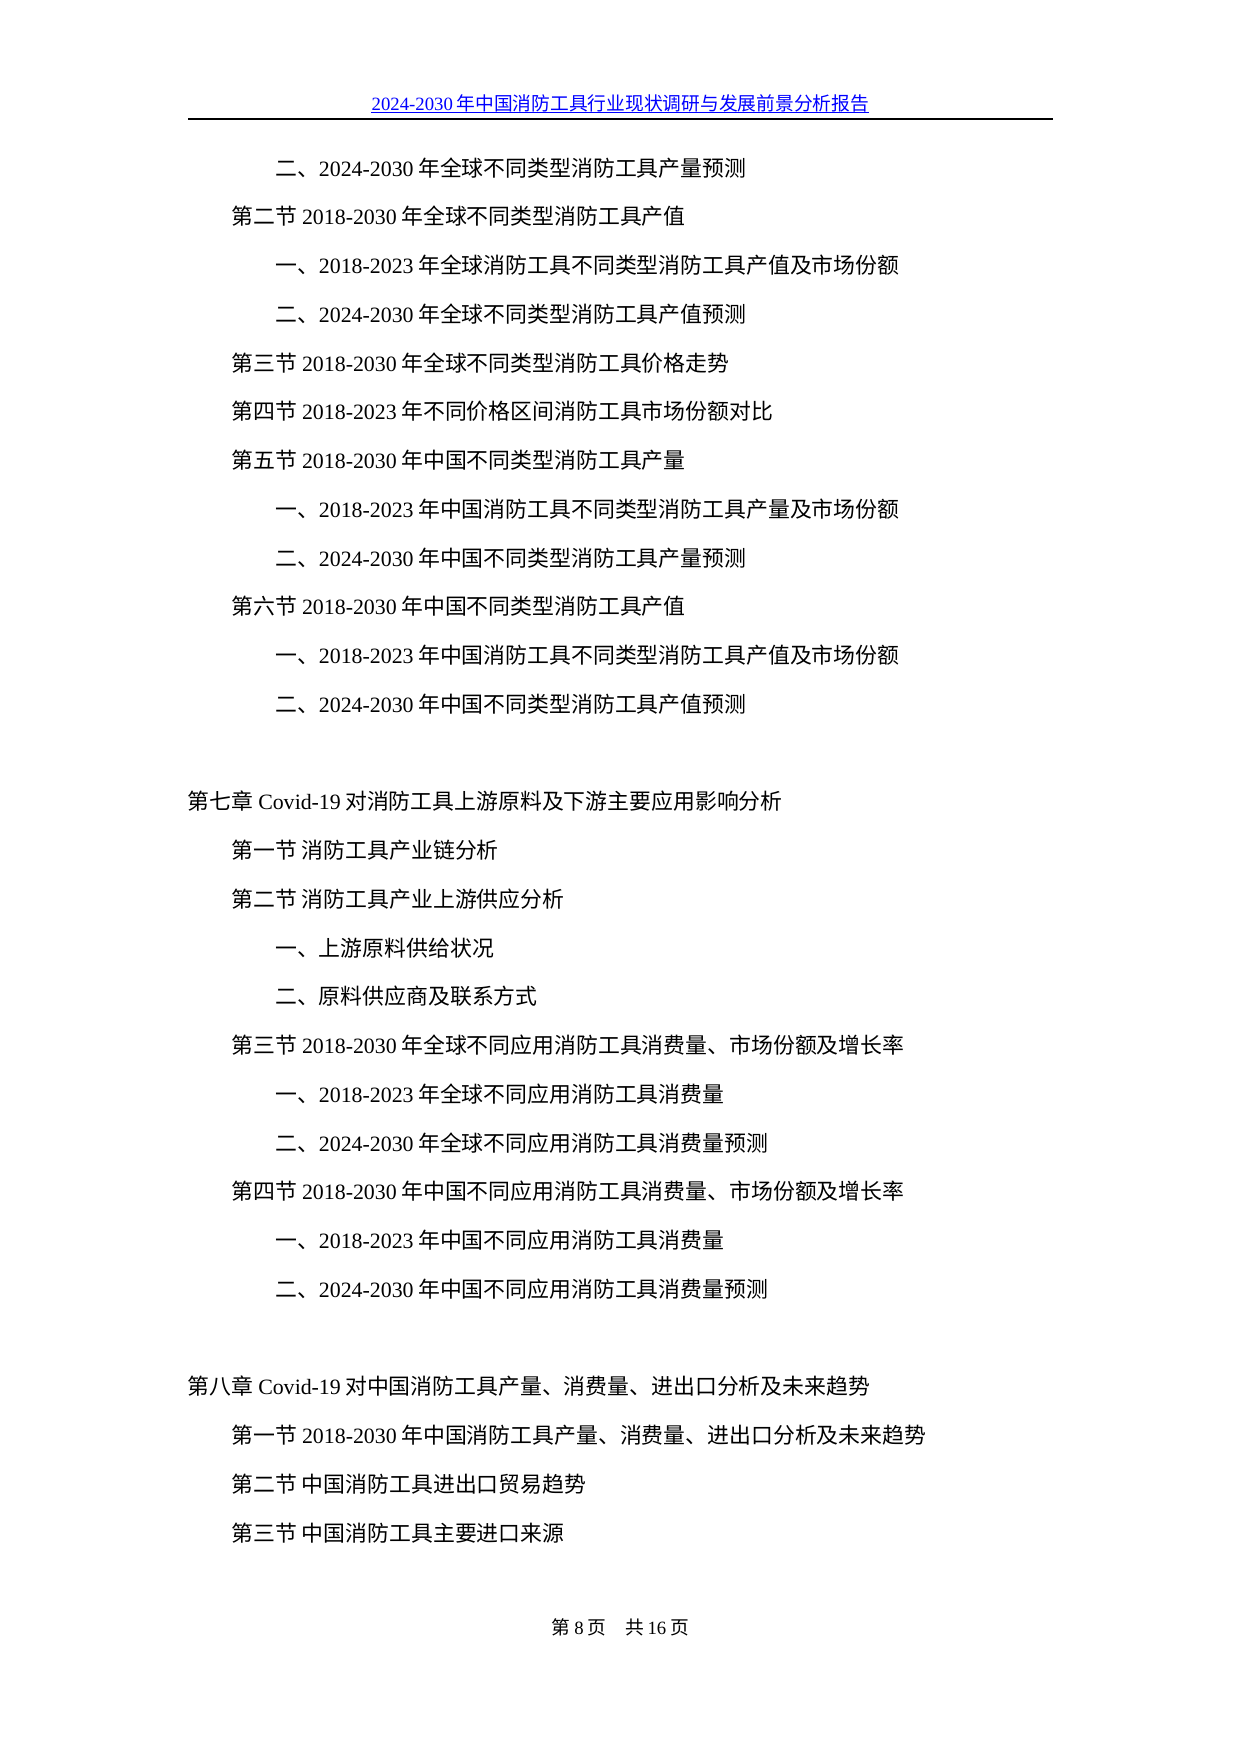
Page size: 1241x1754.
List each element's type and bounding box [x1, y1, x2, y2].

text [187, 150, 1053, 1548]
